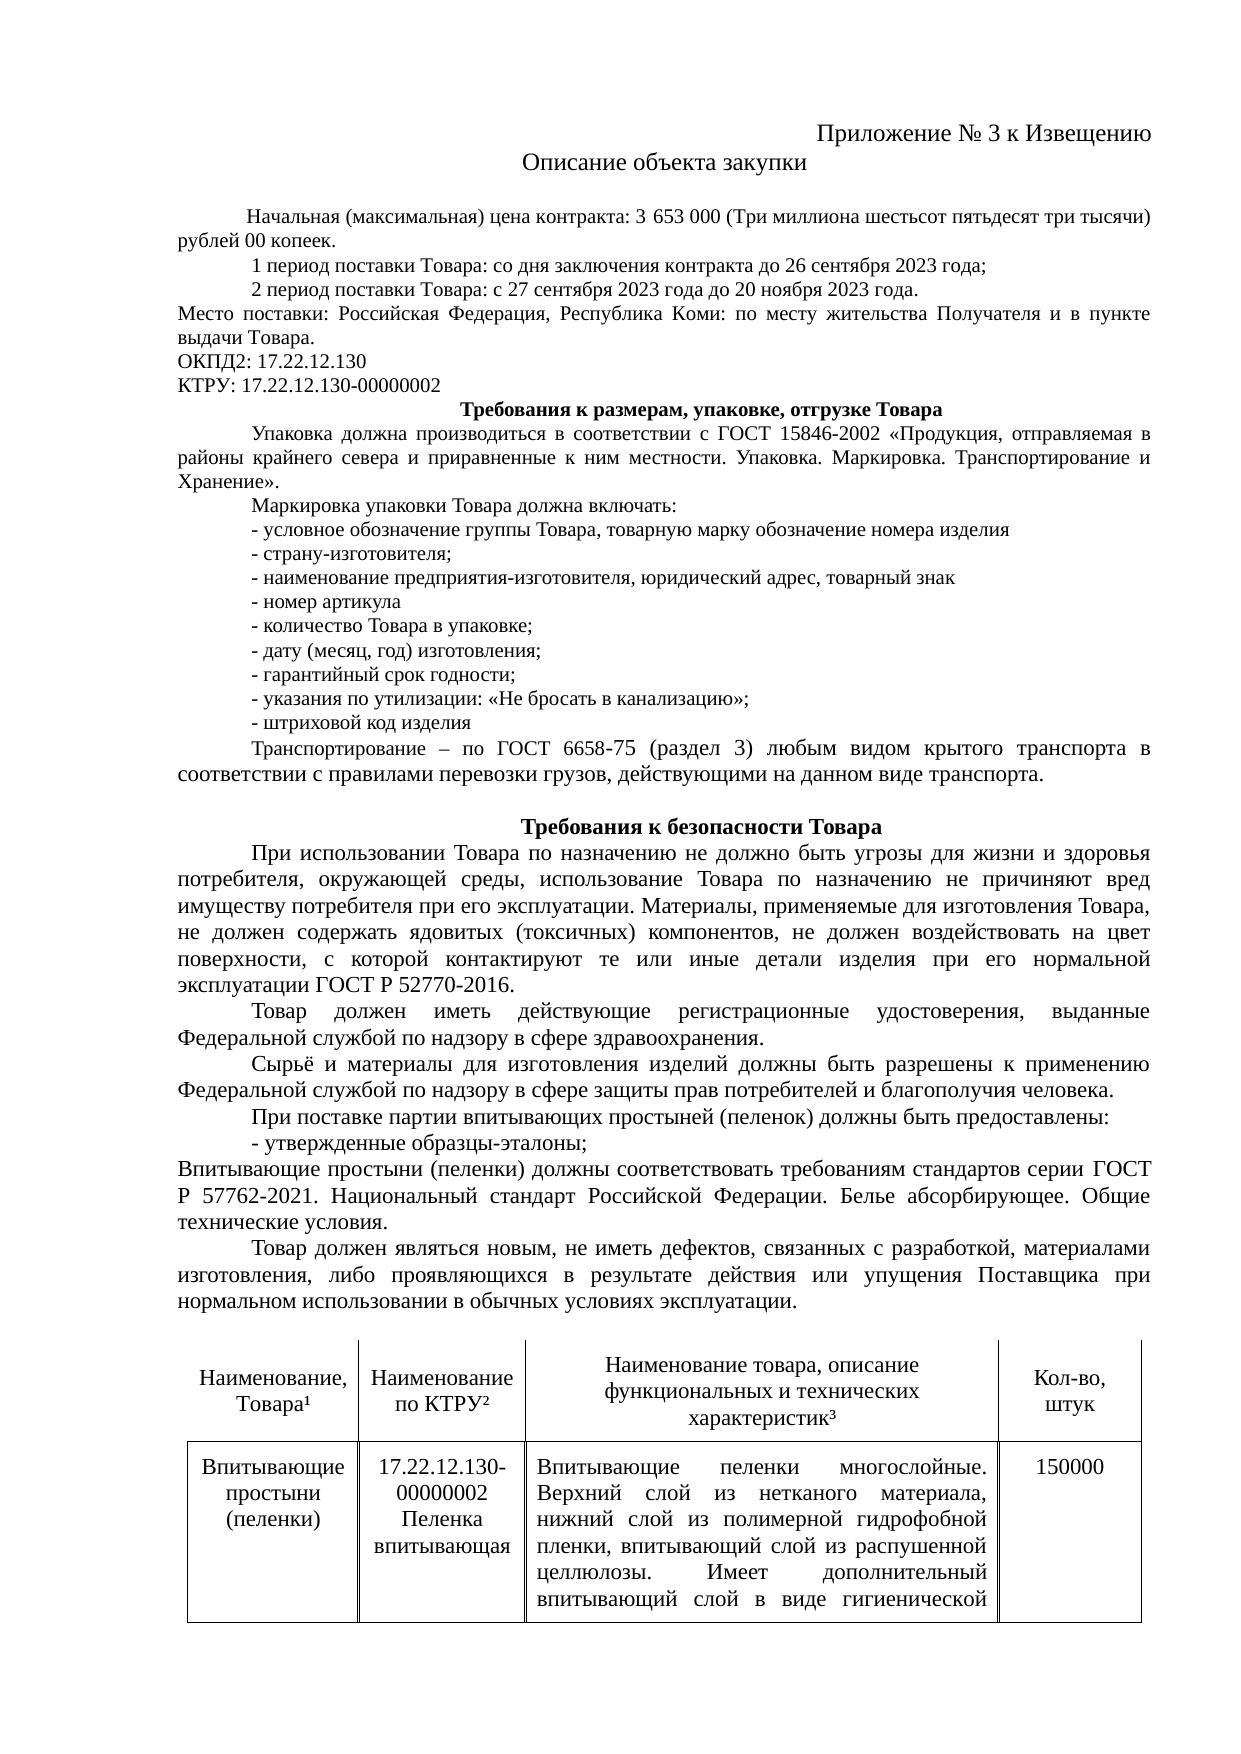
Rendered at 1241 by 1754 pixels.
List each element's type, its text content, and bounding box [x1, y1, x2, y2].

table_cell 150000 [1000, 1442, 1141, 1622]
text - указания по утилизации: «Не бросать в канализацию»; [177, 686, 1152, 710]
text - дату (месяц, год) изготовления; [177, 637, 1152, 662]
text Упаковка должна производиться в соответствии с ГОСТ 15846-2002 «Продукция, отправляемая в районы крайнего севера и приравненные к ним местности. Упаковка. Маркировка. Транспортирование и Хранение». [177, 421, 1152, 493]
text 2 период поставки Товара: с 27 сентября 2023 года до 20 ноября 2023 года. [177, 277, 1152, 301]
table_header Наименование товара, описание функциональных и технических характеристик³ [526, 1340, 998, 1441]
text КТРУ: 17.22.12.130-00000002 [177, 373, 1152, 397]
text Впитывающие простыни (пеленки) должны соответствовать требованиям стандартов серии ГОСТ Р 57762-2021. Национальный стандарт Российской Федерации. Белье абсорбирующее. Общие технические условия. [177, 1155, 1152, 1234]
table_header Наименование, Товара¹ [188, 1340, 358, 1441]
text Приложение № 3 к Извещению [177, 118, 1152, 147]
text - условное обозначение группы Товара, товарную марку обозначение номера изделия [177, 517, 1152, 541]
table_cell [188, 1442, 357, 1622]
text Товар должен иметь действующие регистрационные удостоверения, выданные Федеральной службой по надзору в сфере здравоохранения. [177, 997, 1152, 1050]
text - номер артикула [177, 589, 1152, 613]
text Начальная (максимальная) цена контракта: 3 653 000 (Три миллиона шестьсот пятьдесят три тысячи) рублей 00 копеек. [177, 204, 1152, 252]
text Требования к размерам, упаковке, отгрузке Товара [177, 397, 1152, 421]
text Товар должен являться новым, не иметь дефектов, связанных с разработкой, материалами изготовления, либо проявляющихся в результате действия или упущения Поставщика при нормальном использовании в обычных условиях эксплуатации. [177, 1234, 1152, 1313]
text Описание объекта закупки [177, 147, 1152, 176]
text 1 период поставки Товара: со дня заключения контракта до 26 сентября 2023 года; [177, 252, 1152, 277]
text - утвержденные образцы-эталоны; [177, 1129, 1152, 1155]
text При поставке партии впитывающих простыней (пеленок) должны быть предоставлены: [177, 1103, 1152, 1129]
table_header Кол-во, штук [999, 1340, 1141, 1441]
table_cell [527, 1442, 997, 1622]
text - штриховой код изделия [177, 710, 1152, 734]
table_header Наименование по КТРУ² [359, 1340, 525, 1441]
text Место поставки: Российская Федерация, Республика Коми: по месту жительства Получателя и в пункте выдачи Товара. [177, 301, 1152, 349]
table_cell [360, 1442, 524, 1622]
text При использовании Товара по назначению не должно быть угрозы для жизни и здоровья потребителя, окружающей среды, использование Товара по назначению не причиняют вред имуществу потребителя при его эксплуатации. Материалы, применяемые для изготовления Товара, не должен содержать ядовитых (токсичных) компонентов, не должен воздействовать на цвет поверхности, с которой контактируют те или иные детали изделия при его нормальной эксплуатации ГОСТ Р 52770-2016. [177, 839, 1152, 997]
text - наименование предприятия-изготовителя, юридический адрес, товарный знак [177, 565, 1152, 589]
text - страну-изготовителя; [177, 541, 1152, 565]
text - количество Товара в упаковке; [177, 613, 1152, 637]
text Транспортирование – по ГОСТ 6658-75 (раздел 3) любым видом крытого транспорта в соответствии с правилами перевозки грузов, действующими на данном виде транспорта. [177, 734, 1152, 786]
text Сырьё и материалы для изготовления изделий должны быть разрешены к применению Федеральной службой по надзору в сфере защиты прав потребителей и благополучия человека. [177, 1050, 1152, 1103]
text Требования к безопасности Товара [177, 813, 1152, 839]
text Маркировка упаковки Товара должна включать: [177, 493, 1152, 517]
text ОКПД2: 17.22.12.130 [177, 349, 1152, 373]
text - гарантийный срок годности; [177, 662, 1152, 686]
